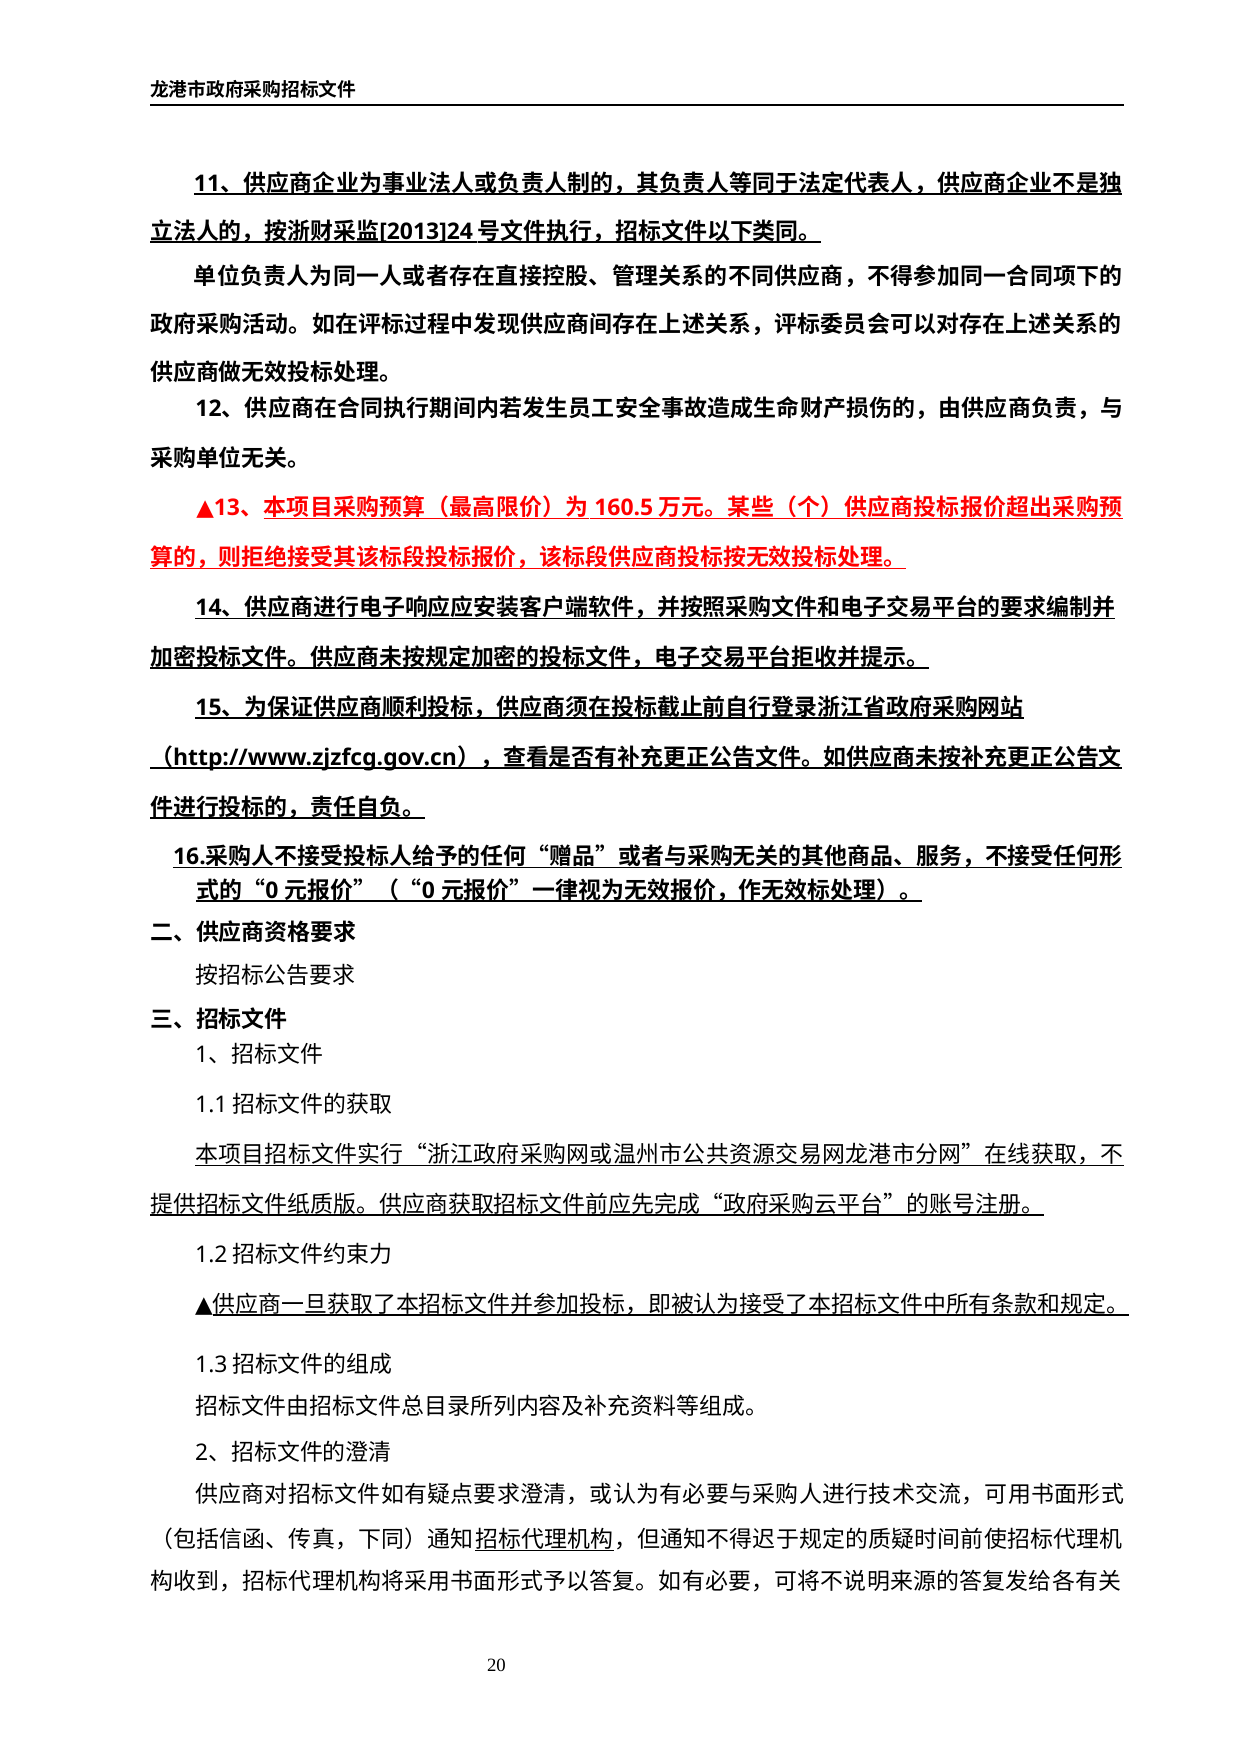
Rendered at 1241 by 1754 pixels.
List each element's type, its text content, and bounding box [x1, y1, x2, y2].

text 11、供应商企业为事业法人或负责人制的，其负责人等同于法定代表人，供应商企业不是独立法人的，按浙财采监[2013]24号文件执行，招标文件以下类同。 [150, 150, 1124, 246]
text 1.1招标文件的获取 [150, 1086, 1124, 1119]
text 二、供应商资格要求 [150, 905, 1124, 949]
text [150, 1467, 1124, 1598]
text 1.2招标文件约束力 [150, 1236, 1124, 1269]
text 招标文件由招标文件总目录所列内容及补充资料等组成。 [150, 1379, 1124, 1423]
text 14、供应商进行电子响应应安装客户端软件，并按照采购文件和电子交易平台的要求编制并加密投标文件。供应商未按规定加密的投标文件，电子交易平台拒收并提示。 [150, 589, 1124, 672]
text 16.采购人不接受投标人给予的任何“赠品”或者与采购无关的其他商品、服务，不接受任何形式的“0 元报价”（“0 元报价”一律视为无效报价，作无效标处理）。 [173, 838, 1125, 905]
text 12、供应商在合同执行期间内若发生员工安全事故造成生命财产损伤的，由供应商负责，与采购单位无关。 [150, 389, 1124, 473]
text ▲13、本项目采购预算（最高限价）为160.5万元。某些（个）供应商投标报价超出采购预算的，则拒绝接受其该标段投标报价，该标段供应商投标按无效投标处理。 [150, 489, 1124, 572]
text 按招标公告要求 [150, 949, 1124, 992]
text 三、招标文件 [150, 992, 1124, 1036]
text 本项目招标文件实行“浙江政府采购网或温州市公共资源交易网龙港市分网”在线获取，不提供招标文件纸质版。供应商获取招标文件前应先完成“政府采购云平台”的账号注册。 [150, 1136, 1124, 1219]
text 单位负责人为同一人或者存在直接控股、管理关系的不同供应商，不得参加同一合同项下的政府采购活动。如在评标过程中发现供应商间存在上述关系，评标委员会可以对存在上述关系的供应商做无效投标处理。 [150, 246, 1124, 389]
text ▲供应商一旦获取了本招标文件并参加投标，即被认为接受了本招标文件中所有条款和规定。 [150, 1286, 1141, 1319]
text 1、招标文件 [150, 1036, 1124, 1069]
text 15、为保证供应商顺利投标，供应商须在投标截止前自行登录浙江省政府采购网站（http://www.zjzfcg.gov.cn），查看是否有补充更正公告文件。如供应商未按补充更正公告文件进行投标的，责任自负。 [150, 689, 1124, 822]
text 1.3招标文件的组成 [150, 1336, 1124, 1379]
text 2、招标文件的澄清 [150, 1423, 1124, 1467]
